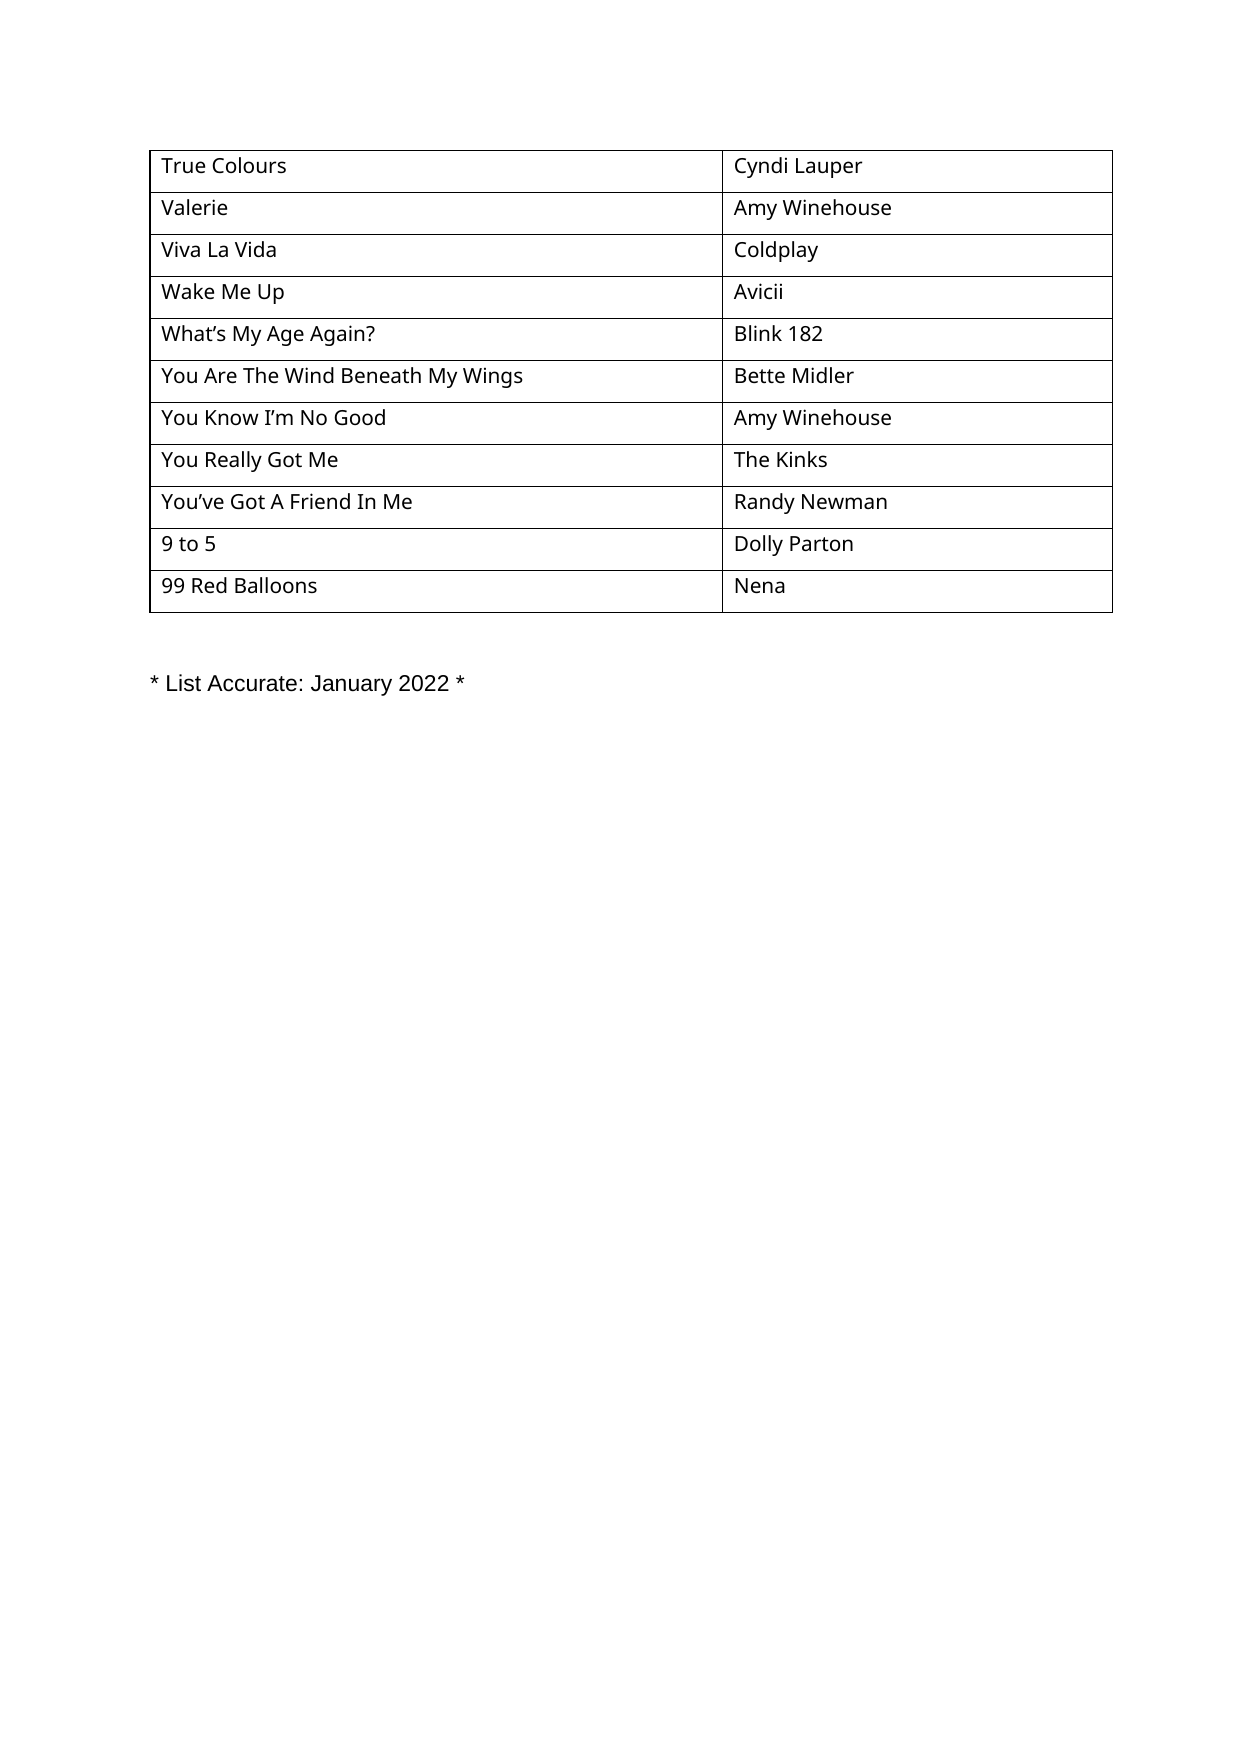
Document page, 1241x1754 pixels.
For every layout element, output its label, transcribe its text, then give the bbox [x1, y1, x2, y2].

table_cell 99 Red Balloons [151, 571, 722, 612]
table_cell Cyndi Lauper [723, 151, 1112, 192]
table_cell Avicii [723, 277, 1112, 318]
table_cell Amy Winehouse [723, 193, 1112, 234]
table_cell Bette Midler [723, 361, 1112, 402]
table_cell Randy Newman [723, 487, 1112, 528]
table_cell You Are The Wind Beneath My Wings [151, 361, 722, 402]
table_cell The Kinks [723, 445, 1112, 486]
text * List Accurate: January 2022 * [150, 669, 1090, 696]
table_cell What’s My Age Again? [151, 319, 722, 360]
table_cell You Really Got Me [151, 445, 722, 486]
table_cell Coldplay [723, 235, 1112, 276]
table_cell Wake Me Up [151, 277, 722, 318]
table_cell Viva La Vida [151, 235, 722, 276]
table_cell Dolly Parton [723, 529, 1112, 570]
table_cell True Colours [151, 151, 722, 192]
table_cell Blink 182 [723, 319, 1112, 360]
table_cell Nena [723, 571, 1112, 612]
table_cell Valerie [151, 193, 722, 234]
table_cell You Know I’m No Good [151, 403, 722, 444]
table_cell Amy Winehouse [723, 403, 1112, 444]
table_cell You’ve Got A Friend In Me [151, 487, 722, 528]
table_cell 9 to 5 [151, 529, 722, 570]
